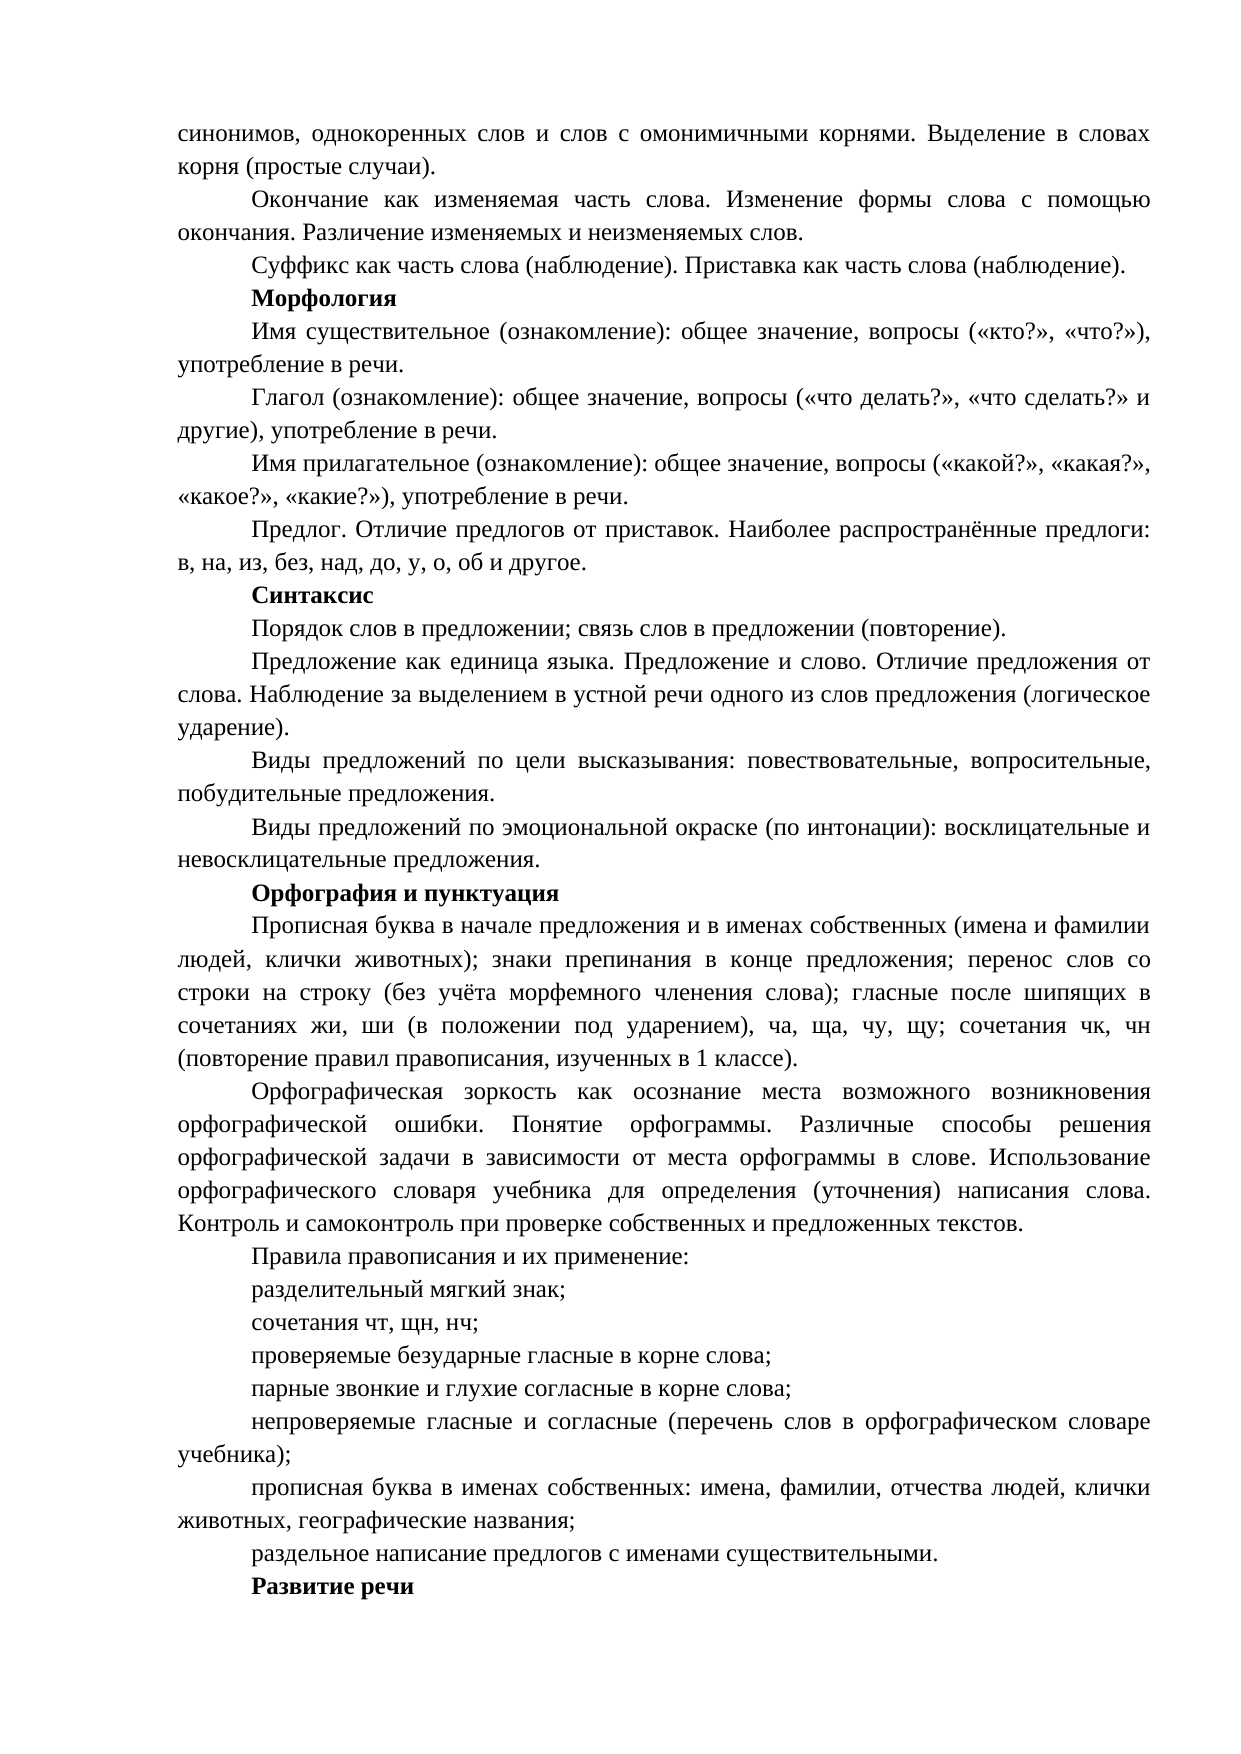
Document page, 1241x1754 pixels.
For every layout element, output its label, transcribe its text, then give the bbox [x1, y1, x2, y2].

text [177, 118, 1152, 180]
text Имя прилагательное (ознакомление): общее значение, вопросы («какой?», «какая?», «какое?», «какие?»), употребление в речи. [177, 448, 1152, 510]
text Имя существительное (ознакомление): общее значение, вопросы («кто?», «что?»), употребление в речи. [177, 316, 1152, 378]
text Суффикс как часть слова (наблюдение). Приставка как часть слова (наблюдение). [177, 250, 1152, 279]
text Морфология [177, 283, 1152, 312]
text Развитие речи [177, 1571, 1152, 1600]
text проверяемые безударные гласные в корне слова; [177, 1340, 1152, 1369]
text разделительный мягкий знак; [177, 1274, 1152, 1303]
text Предложение как единица языка. Предложение и слово. Отличие предложения от слова. Наблюдение за выделением в устной речи одного из слов предложения (логическое ударение). [177, 646, 1152, 741]
text Виды предложений по цели высказывания: повествовательные, вопросительные, побудительные предложения. [177, 746, 1152, 807]
text раздельное написание предлогов с именами существительными. [177, 1538, 1152, 1567]
text непроверяемые гласные и согласные (перечень слов в орфографическом словаре учебника); [177, 1406, 1152, 1468]
text Орфография и пунктуация [177, 878, 1152, 906]
text прописная буква в именах собственных: имена, фамилии, отчества людей, клички животных, географические названия; [177, 1472, 1152, 1534]
text Прописная буква в начале предложения и в именах собственных (имена и фамилии людей, клички животных); знаки препинания в конце предложения; перенос слов со строки на строку (без учёта морфемного членения слова); гласные после шипящих в сочетаниях жи, ши (в положении под ударением), ча, ща, чу, щу; сочетания чк, чн (повторение правил правописания, изученных в 1 классе). [177, 911, 1152, 1071]
text Виды предложений по эмоциональной окраске (по интонации): восклицательные и невосклицательные предложения. [177, 812, 1152, 873]
text Глагол (ознакомление): общее значение, вопросы («что делать?», «что сделать?» и другие), употребление в речи. [177, 382, 1152, 444]
text Окончание как изменяемая часть слова. Изменение формы слова с помощью окончания. Различение изменяемых и неизменяемых слов. [177, 184, 1152, 246]
text парные звонкие и глухие согласные в корне слова; [177, 1373, 1152, 1402]
text Орфографическая зоркость как осознание места возможного возникновения орфографической ошибки. Понятие орфограммы. Различные способы решения орфографической задачи в зависимости от места орфограммы в слове. Использование орфографического словаря учебника для определения (уточнения) написания слова. Контроль и самоконтроль при проверке собственных и предложенных текстов. [177, 1076, 1152, 1237]
text Предлог. Отличие предлогов от приставок. Наиболее распространённые предлоги: в, на, из, без, над, до, у, о, об и другое. [177, 514, 1152, 576]
text Правила правописания и их применение: [177, 1241, 1152, 1269]
text Синтаксис [177, 580, 1152, 609]
text сочетания чт, щн, нч; [177, 1307, 1152, 1336]
text Порядок слов в предложении; связь слов в предложении (повторение). [177, 613, 1152, 642]
